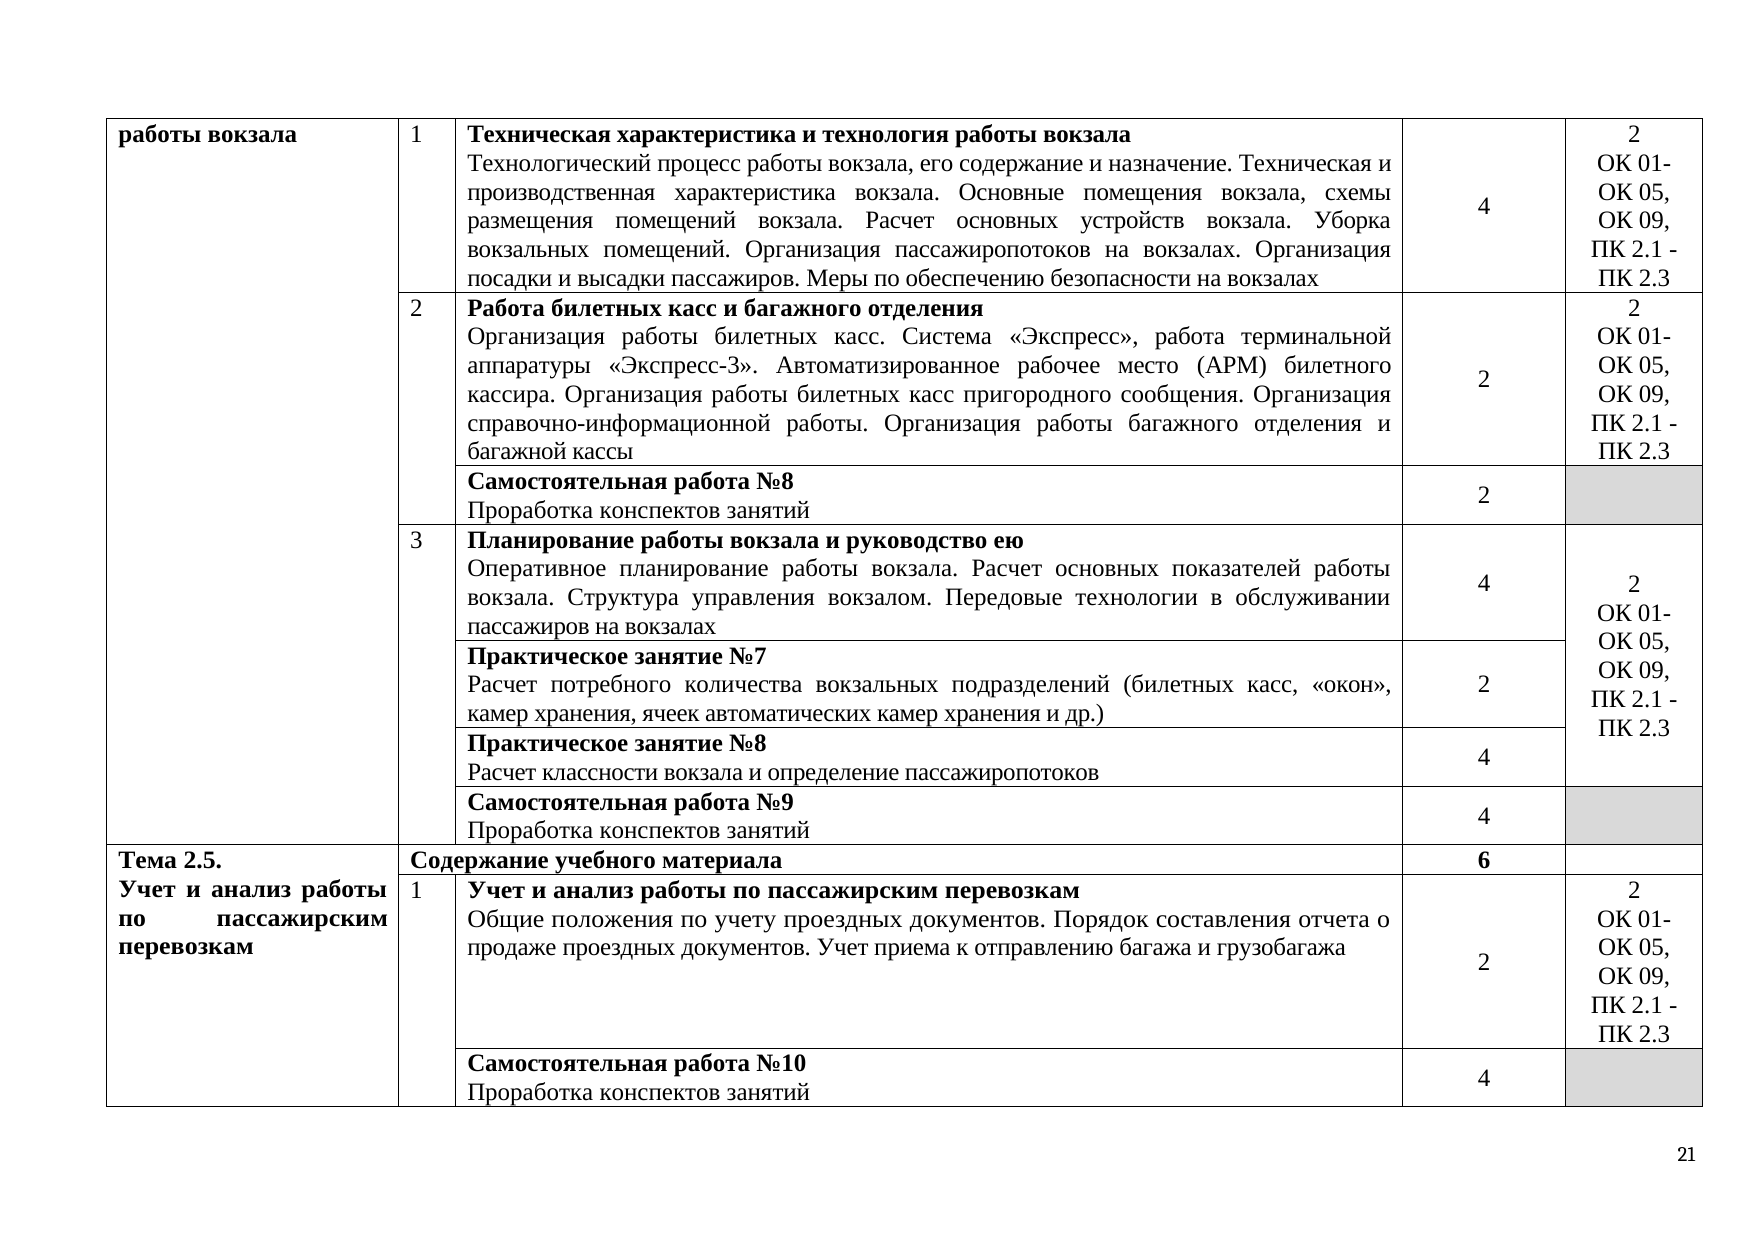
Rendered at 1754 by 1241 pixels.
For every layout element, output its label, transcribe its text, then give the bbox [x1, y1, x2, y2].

table_cell 2 ОК 01- ОК 05, ОК 09, ПК 2.1 - ПК 2.3 [1566, 119, 1702, 292]
table_cell Тема 2.5. Учет и анализ работы по пассажирским перевозкам [107, 845, 398, 1106]
table_cell 2 [1403, 466, 1565, 524]
table_cell Практическое занятие №7 Расчет потребного количества вокзальных подразделений (билетных касс, «окон», камер хранения, ячеек автоматических камер хранения и др.) [456, 641, 1402, 727]
table_cell Планирование работы вокзала и руководство ею Оперативное планирование работы вокзала. Расчет основных показателей работы вокзала. Структура управления вокзалом. Передовые технологии в обслуживании пассажиров на вокзалах [456, 525, 1402, 640]
table_cell 4 [1403, 787, 1565, 844]
table_cell 2 ОК 01- ОК 05, ОК 09, ПК 2.1 - ПК 2.3 [1566, 875, 1702, 1047]
table_cell 2 [399, 293, 455, 524]
table_cell 3 [399, 525, 455, 844]
table_cell [1566, 466, 1702, 524]
table_cell Содержание учебного материала [399, 845, 1402, 874]
table_cell 4 [1403, 525, 1565, 640]
table_cell Самостоятельная работа №9 Проработка конспектов занятий [456, 787, 1402, 844]
table_cell [1566, 1049, 1702, 1106]
table_cell Работа билетных касс и багажного отделения Организация работы билетных касс. Система «Экспресс», работа терминальной аппаратуры «Экспресс-3». Автоматизированное рабочее место (АРМ) билетного кассира. Организация работы билетных касс пригородного сообщения. Организация справочно-информационной работы. Организация работы багажного отделения и багажной кассы [456, 293, 1402, 465]
table_cell 2 ОК 01- ОК 05, ОК 09, ПК 2.1 - ПК 2.3 [1566, 293, 1702, 465]
table_cell 1 [399, 875, 455, 1106]
table_cell 2 [1403, 875, 1565, 1047]
table_cell 4 [1403, 1049, 1565, 1106]
table_cell Самостоятельная работа №10 Проработка конспектов занятий [456, 1049, 1402, 1106]
table_cell 2 [1403, 641, 1565, 727]
table_cell [1566, 787, 1702, 844]
table_cell Техническая характеристика и технология работы вокзала Технологический процесс работы вокзала, его содержание и назначение. Техническая и производственная характеристика вокзала. Основные помещения вокзала, схемы размещения помещений вокзала. Расчет основных устройств вокзала. Уборка вокзальных помещений. Организация пассажиропотоков на вокзалах. Организация посадки и высадки пассажиров. Меры по обеспечению безопасности на вокзалах [456, 119, 1402, 292]
table_cell 2 [1403, 293, 1565, 465]
table_cell 4 [1403, 728, 1565, 786]
table_cell Самостоятельная работа №8 Проработка конспектов занятий [456, 466, 1402, 524]
table_cell 4 [1403, 119, 1565, 292]
table_cell 2 ОК 01- ОК 05, ОК 09, ПК 2.1 - ПК 2.3 [1566, 525, 1702, 786]
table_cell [107, 119, 398, 844]
table_cell Учет и анализ работы по пассажирским перевозкам Общие положения по учету проездных документов. Порядок составления отчета о продаже проездных документов. Учет приема к отправлению багажа и грузобагажа [456, 875, 1402, 1047]
table_cell Практическое занятие №8 Расчет классности вокзала и определение пассажиропотоков [456, 728, 1402, 786]
table_cell 6 [1403, 845, 1565, 874]
table_cell 1 [399, 119, 455, 292]
table_cell [1566, 845, 1702, 874]
